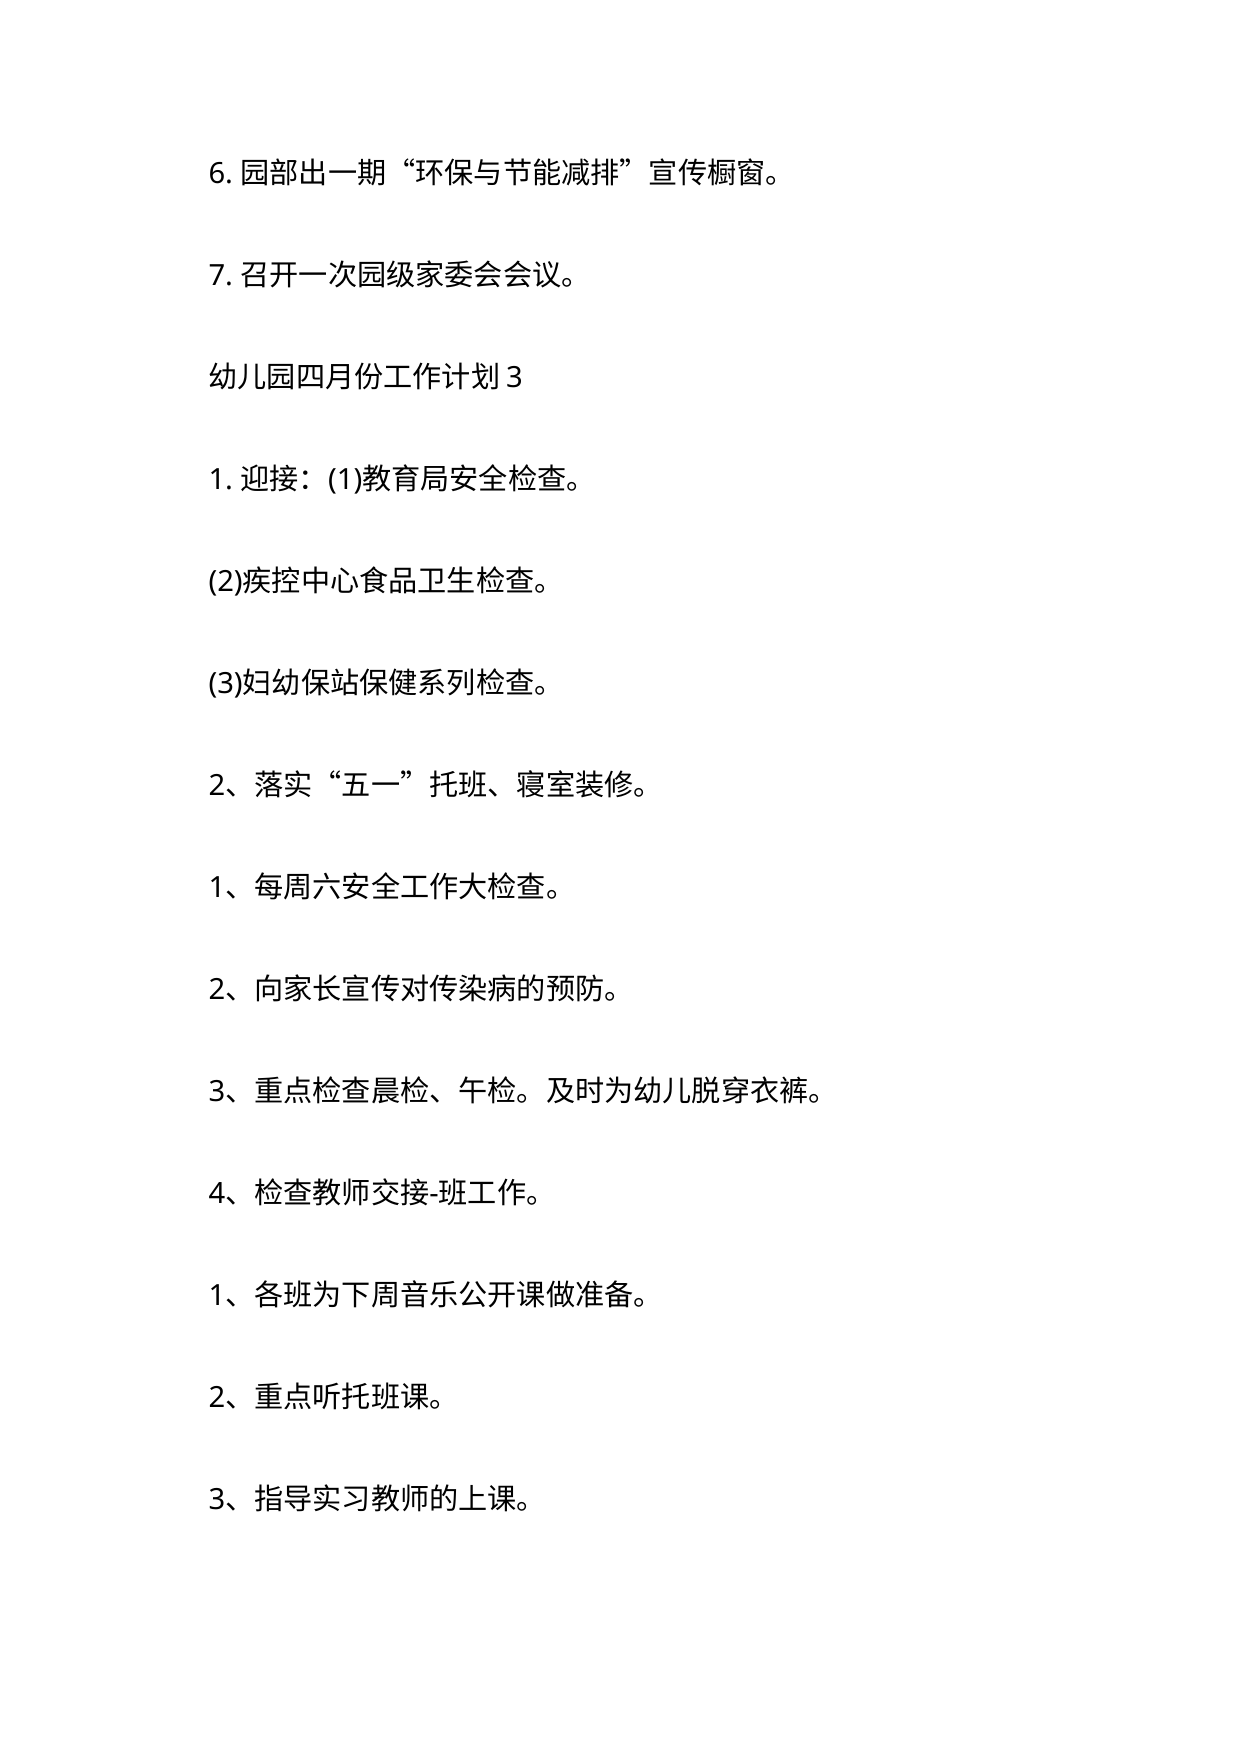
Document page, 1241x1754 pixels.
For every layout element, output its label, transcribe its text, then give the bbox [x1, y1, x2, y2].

text 幼儿园四月份工作计划3 [150, 354, 1090, 396]
text 1、各班为下周音乐公开课做准备。 [150, 1272, 1090, 1314]
text 3、重点检查晨检、午检。及时为幼儿脱穿衣裤。 [150, 1068, 1090, 1110]
text 2、向家长宣传对传染病的预防。 [150, 966, 1090, 1008]
text 4、检查教师交接-班工作。 [150, 1170, 1090, 1212]
text 1. 迎接：(1)教育局安全检查。 [150, 456, 1090, 498]
text 1、每周六安全工作大检查。 [150, 864, 1090, 906]
text (3)妇幼保站保健系列检查。 [150, 660, 1090, 702]
text 6. 园部出一期“环保与节能减排”宣传橱窗。 [150, 150, 1090, 192]
text 2、重点听托班课。 [150, 1374, 1090, 1416]
text 7. 召开一次园级家委会会议。 [150, 252, 1090, 294]
text (2)疾控中心食品卫生检查。 [150, 558, 1090, 600]
text 3、指导实习教师的上课。 [150, 1476, 1090, 1518]
text 2、落实“五一”托班、寝室装修。 [150, 762, 1090, 804]
